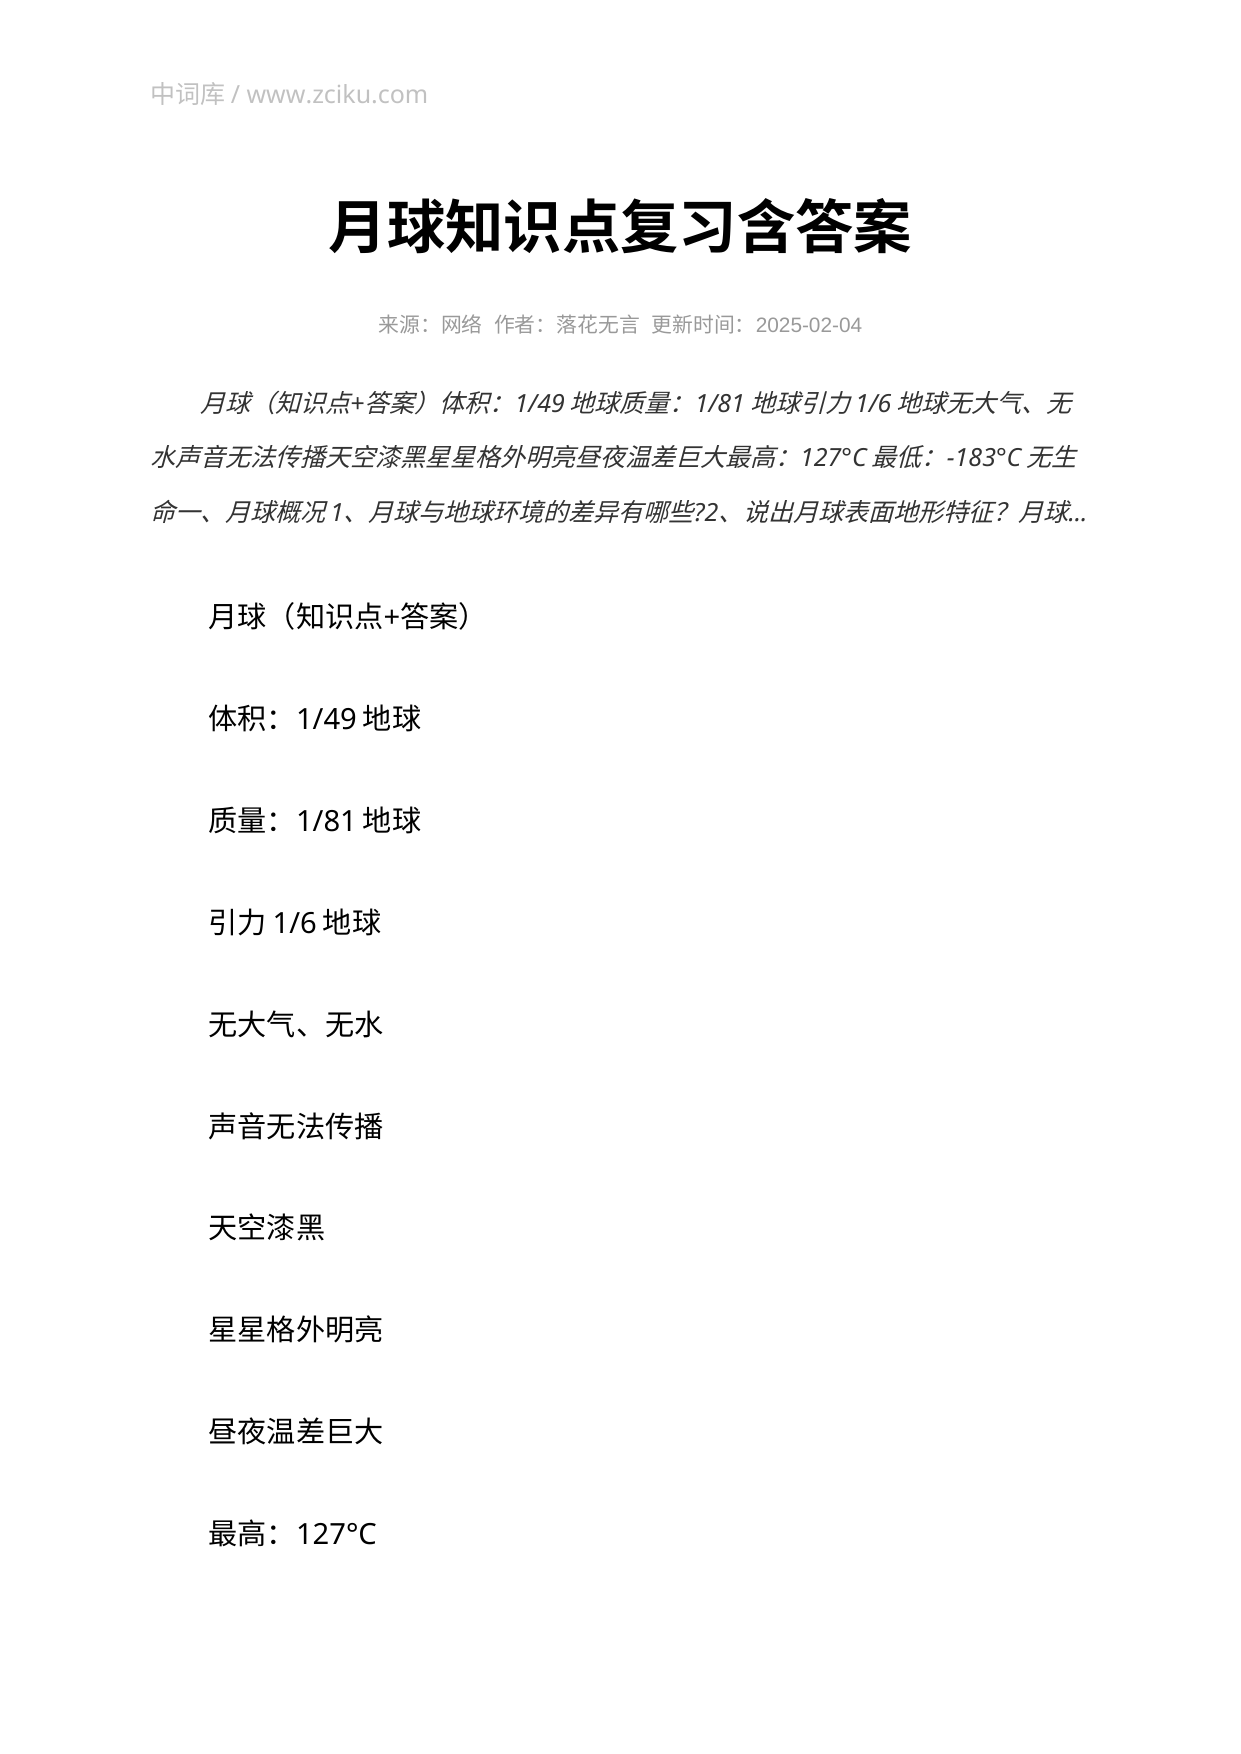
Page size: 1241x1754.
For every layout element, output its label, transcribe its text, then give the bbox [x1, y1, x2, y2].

text 声音无法传播 [150, 1103, 1090, 1145]
text 无大气、无水 [150, 1001, 1090, 1044]
text 昼夜温差巨大 [150, 1408, 1090, 1451]
text 天空漆黑 [150, 1205, 1090, 1247]
text 星星格外明亮 [150, 1307, 1090, 1349]
text 最高：127°C [150, 1510, 1090, 1553]
text 来源：网络 作者：落花无言 更新时间：2025-02-04 [150, 313, 1090, 337]
text 引力1/6地球 [150, 899, 1090, 942]
text 月球（知识点+答案）体积：1/49地球质量：1/81地球引力1/6地球无大气、无水声音无法传播天空漆黑星星格外明亮昼夜温差巨大最高：127°C最低：-183°C无生命一、月球概况1、月球与地球环境的差异有哪些?2、说出月球表面地形特征？月球... [150, 383, 1090, 528]
subtitle 月球知识点复习含答案 [150, 181, 1090, 266]
text 体积：1/49地球 [150, 695, 1090, 738]
text 质量：1/81地球 [150, 797, 1090, 840]
text 月球（知识点+答案） [150, 593, 1090, 636]
